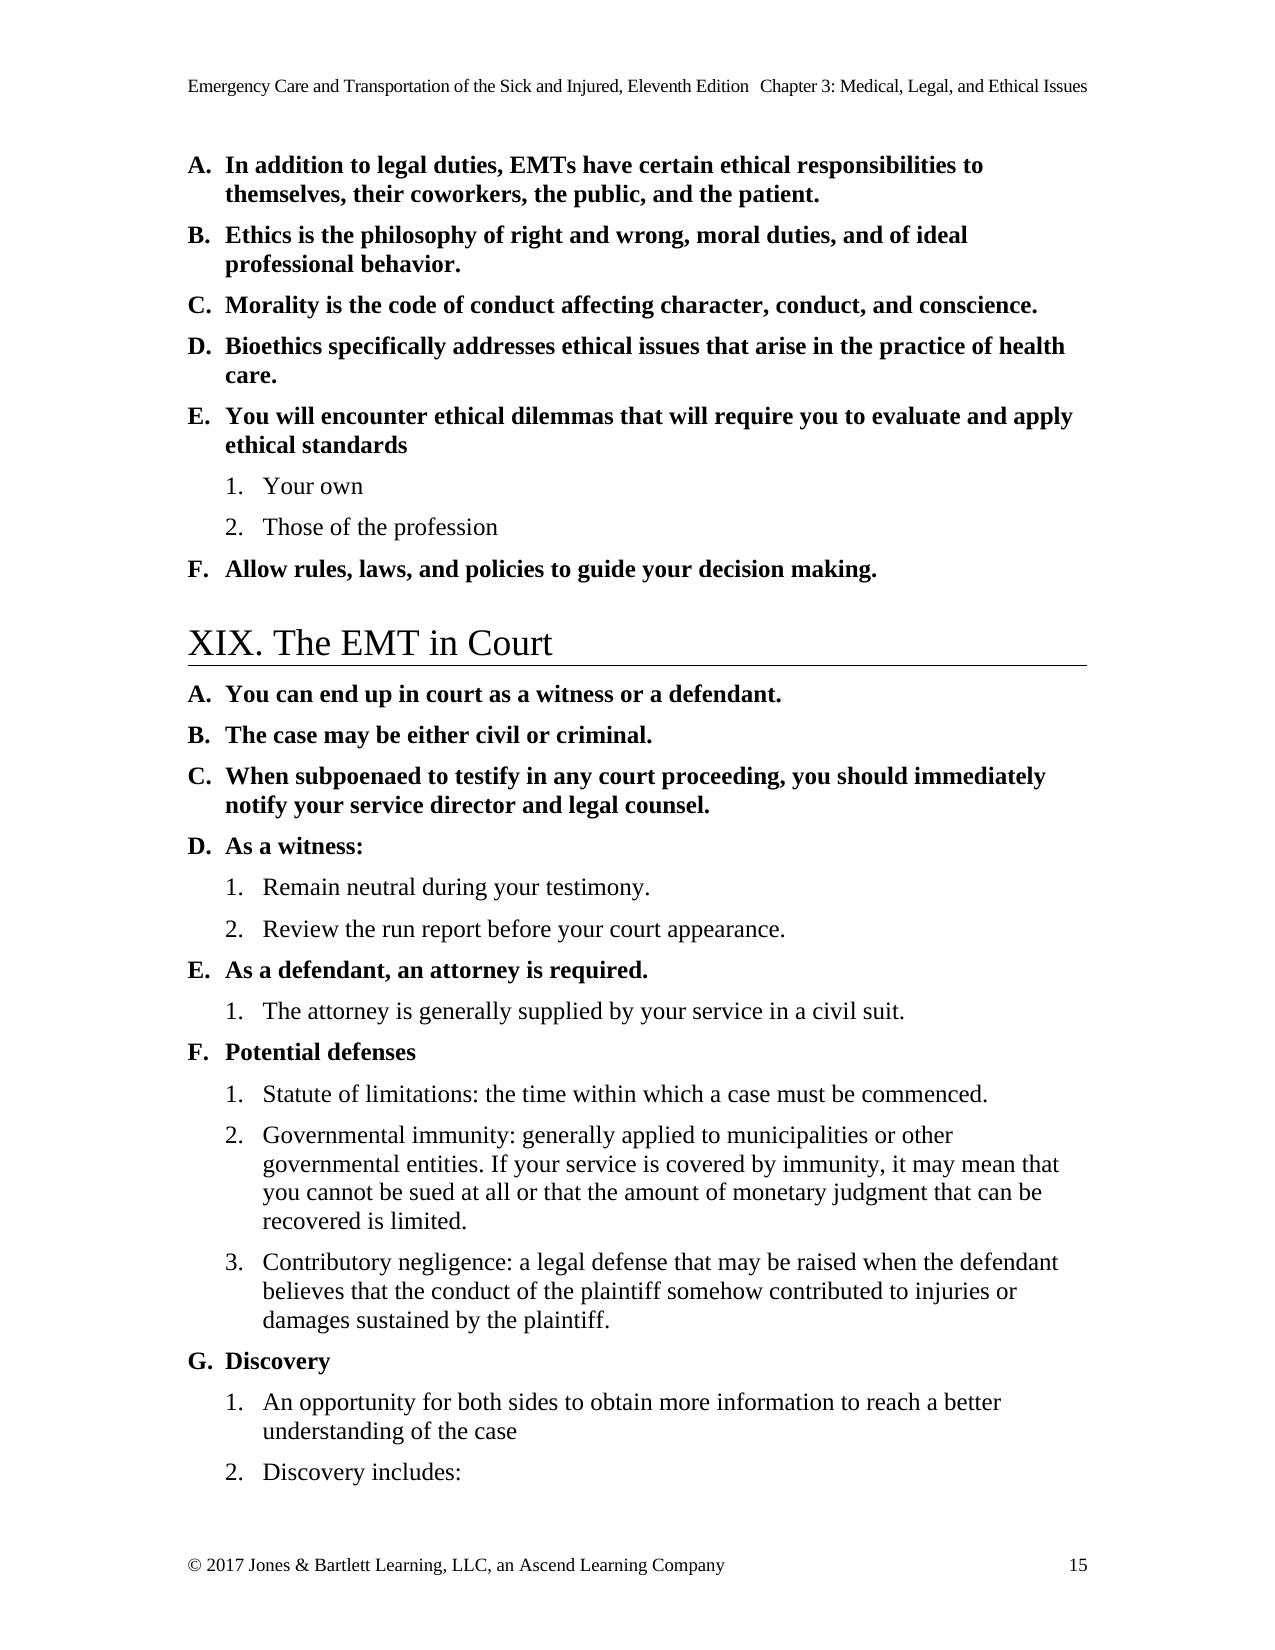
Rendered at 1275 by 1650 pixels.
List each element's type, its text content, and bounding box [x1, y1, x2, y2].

text 1. Remain neutral during your testimony. [225, 872, 1087, 901]
text E. As a defendant, an attorney is required. [187, 955, 1087, 984]
text B. Ethics is the philosophy of right and wrong, moral duties, and of ideal professional behavior. [187, 220, 1087, 277]
text 3. Contributory negligence: a legal defense that may be raised when the defendant believes that the conduct of the plaintiff somehow contributed to injuries or damages sustained by the plaintiff. [225, 1247, 1087, 1334]
text B. The case may be either civil or criminal. [187, 720, 1087, 749]
text A. You can end up in court as a witness or a defendant. [187, 679, 1087, 707]
text A. In addition to legal duties, EMTs have certain ethical responsibilities to themselves, their coworkers, the public, and the patient. [187, 150, 1087, 207]
text 2. Those of the profession [225, 512, 1087, 541]
text F. Potential defenses [187, 1037, 1087, 1066]
text D. As a witness: [187, 831, 1087, 860]
text C. When subpoenaed to testify in any court proceeding, you should immediately notify your service director and legal counsel. [187, 761, 1087, 819]
text E. You will encounter ethical dilemmas that will require you to evaluate and apply ethical standards [187, 401, 1087, 459]
text 1. Your own [225, 471, 1087, 500]
text 2. Review the run report before your court appearance. [225, 914, 1087, 942]
text D. Bioethics specifically addresses ethical issues that arise in the practice of health care. [187, 331, 1087, 389]
text 1. An opportunity for both sides to obtain more information to reach a better understanding of the case [225, 1387, 1087, 1445]
text 2. Governmental immunity: generally applied to municipalities or other governmental entities. If your service is covered by immunity, it may mean that you cannot be sued at all or that the amount of monetary judgment that can be recovered is limited. [225, 1120, 1087, 1235]
text 1. The attorney is generally supplied by your service in a civil suit. [225, 996, 1087, 1025]
text C. Morality is the code of conduct affecting character, conduct, and conscience. [187, 290, 1087, 319]
text 1. Statute of limitations: the time within which a case must be commenced. [225, 1079, 1087, 1107]
text XIX. The EMT in Court [187, 620, 1087, 666]
text G. Discovery [187, 1346, 1087, 1375]
text F. Allow rules, laws, and policies to guide your decision making. [187, 554, 1087, 582]
text 2. Discovery includes: [225, 1457, 1087, 1486]
